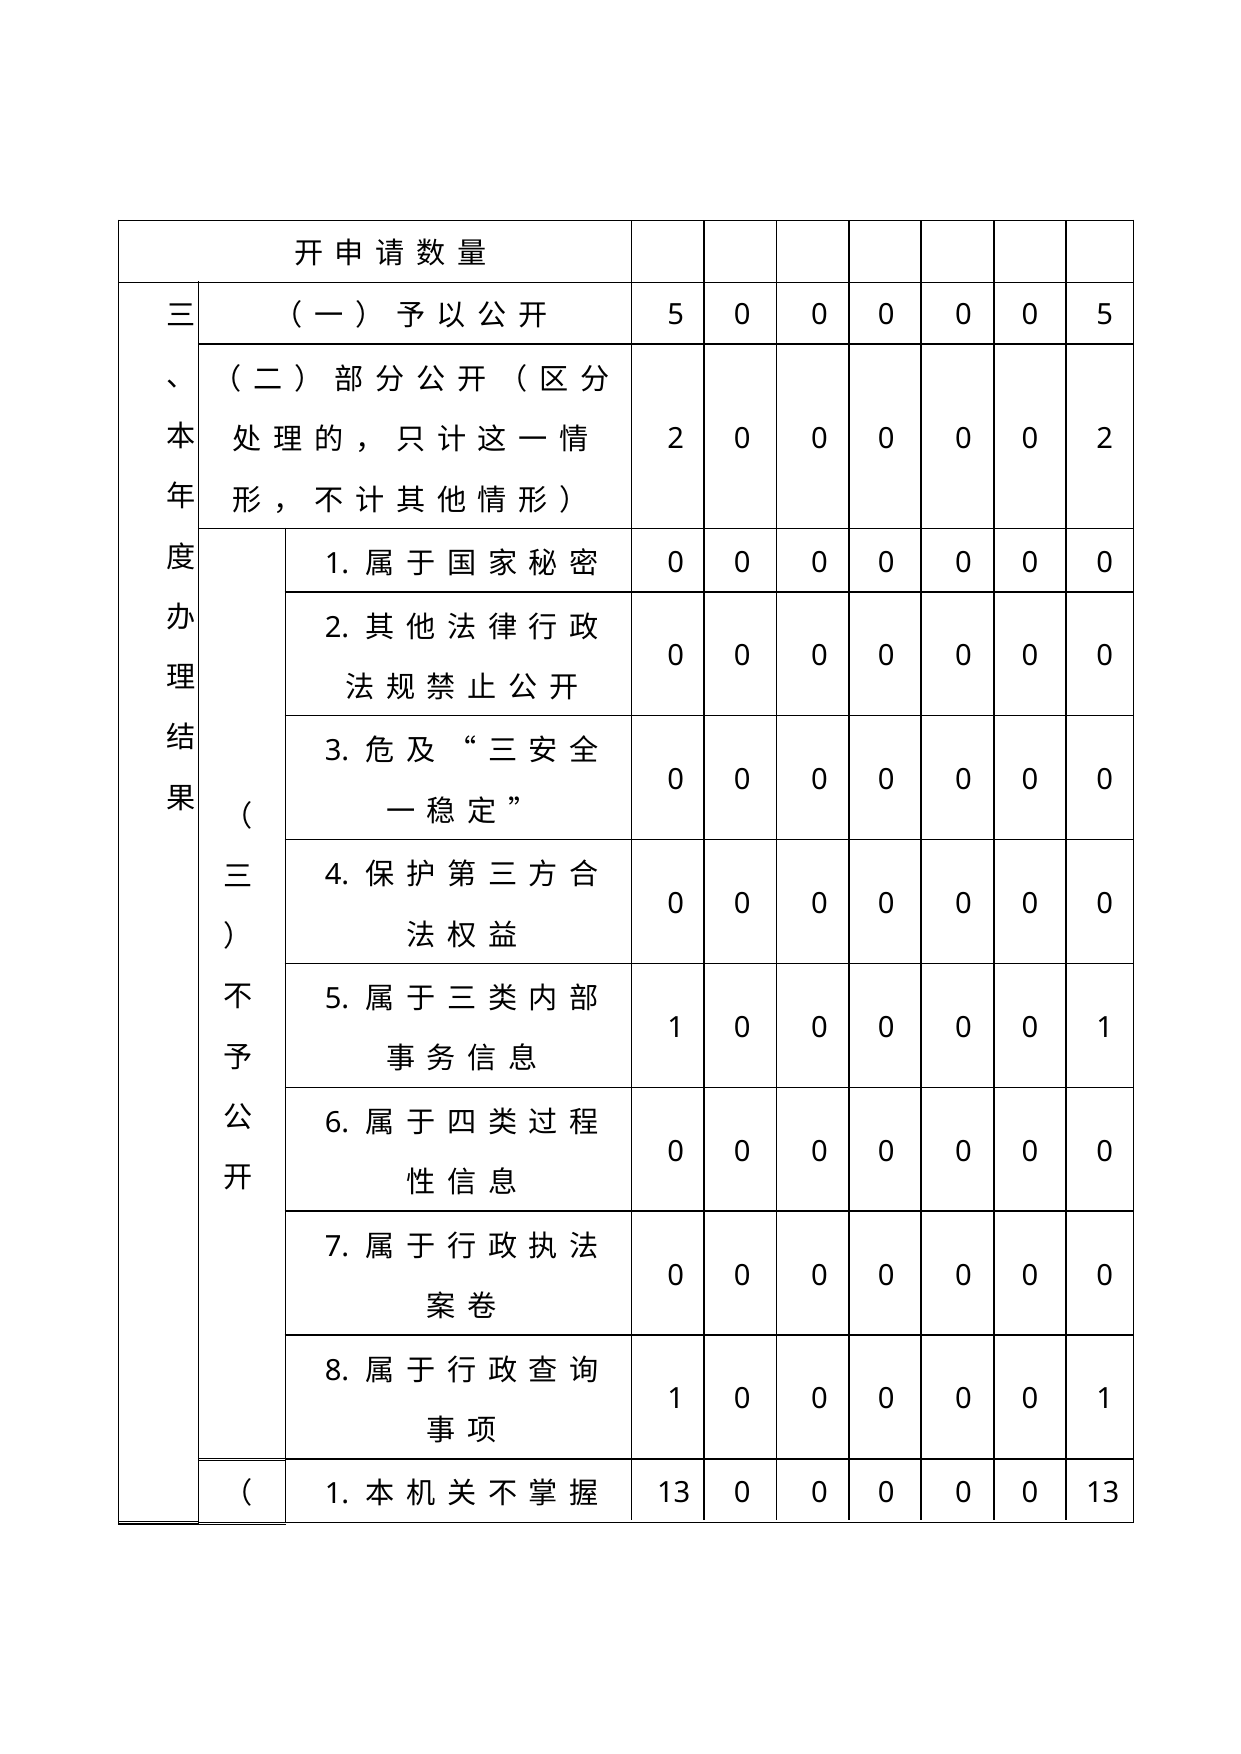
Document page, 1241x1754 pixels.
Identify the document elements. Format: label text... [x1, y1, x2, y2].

table_cell 0 [922, 529, 993, 591]
table_cell 13 [1066, 1460, 1133, 1521]
table_cell 0 [705, 964, 776, 1086]
table_cell 0 [705, 345, 776, 527]
table_cell 7.属于行政执法案卷 [286, 1212, 631, 1334]
table_cell 0 [995, 345, 1065, 527]
table_cell 0 [705, 283, 776, 343]
table_cell 0 [632, 529, 703, 591]
table_cell 0 [922, 1212, 993, 1334]
table_cell 0 [995, 593, 1065, 715]
table_cell 0 [1067, 1088, 1133, 1210]
table_cell 2 [632, 345, 703, 527]
table_cell （四）无法提供 [199, 1461, 285, 1521]
table_cell 0 [994, 1460, 1066, 1521]
table_cell 4.保护第三方合法权益 [286, 840, 631, 962]
table_cell （三）不予公开 [199, 529, 285, 1458]
table_cell 0 [995, 964, 1065, 1086]
table_cell 0 [995, 1088, 1065, 1210]
table_cell （二）部分公开（区分处理的，只计这一情形，不计其他情形） [199, 345, 631, 527]
table_cell 0 [850, 593, 920, 715]
table_cell 0 [776, 1460, 849, 1521]
table_cell 1.属于国家秘密 [286, 529, 631, 591]
table_cell 0 [850, 840, 920, 962]
table_cell 5.属于三类内部事务信息 [286, 964, 631, 1086]
table_cell 0 [632, 1212, 703, 1334]
table_cell 0 [705, 1336, 776, 1458]
table_cell 0 [777, 593, 848, 715]
table_cell 5 [1067, 283, 1133, 343]
table_cell 0 [922, 1336, 993, 1458]
table_cell 0 [704, 1460, 776, 1521]
table_cell 0 [777, 840, 848, 962]
table_cell 2 [1067, 345, 1133, 527]
table_cell 0 [850, 221, 920, 281]
table_cell 0 [922, 964, 993, 1086]
table_cell 0 [850, 529, 920, 591]
table_cell 0 [777, 964, 848, 1086]
table_cell 0 [922, 840, 993, 962]
table_cell 0 [995, 1212, 1065, 1334]
table_cell 0 [632, 1088, 703, 1210]
table_cell 0 [922, 221, 993, 281]
table_cell 0 [995, 1336, 1065, 1458]
table_cell 0 [850, 1088, 920, 1210]
table_cell 0 [705, 221, 776, 281]
table_cell 0 [777, 345, 848, 527]
table_cell 0 [705, 1088, 776, 1210]
table_cell 0 [995, 716, 1065, 839]
table_cell 0 [850, 1336, 920, 1458]
table_cell 0 [849, 1460, 921, 1521]
table_cell 0 [1067, 840, 1133, 962]
table_cell 0 [850, 1212, 920, 1334]
table_cell 0 [632, 716, 703, 839]
table_cell 3.危及“三安全一稳定” [286, 716, 631, 839]
table_cell 0 [1067, 593, 1133, 715]
table_cell 8.属于行政查询事项 [286, 1336, 631, 1458]
table_cell 0 [850, 283, 920, 343]
table_cell 0 [777, 283, 848, 343]
table_cell 0 [1067, 529, 1133, 591]
table_cell 6.属于四类过程性信息 [286, 1088, 631, 1210]
table_cell 0 [1067, 221, 1133, 281]
table_cell 0 [777, 1212, 848, 1334]
table_cell 0 [705, 840, 776, 962]
table_cell 0 [921, 1460, 994, 1521]
table_cell 0 [777, 1336, 848, 1458]
table_cell 0 [632, 593, 703, 715]
table_cell 0 [995, 221, 1065, 281]
table_cell 2.其他法律行政法规禁止公开 [286, 593, 631, 715]
table_cell 0 [705, 593, 776, 715]
table_cell 0 [705, 716, 776, 839]
table_cell 0 [1067, 1212, 1133, 1334]
table_cell 0 [777, 716, 848, 839]
table_cell 1 [632, 1336, 703, 1458]
table_cell 1 [1067, 964, 1133, 1086]
table_cell 5 [632, 283, 703, 343]
table_cell 0 [777, 221, 848, 281]
table_cell 0 [632, 221, 703, 281]
table_cell 0 [995, 840, 1065, 962]
table_cell 0 [850, 716, 920, 839]
table_cell 0 [850, 964, 920, 1086]
table_cell 二、上年结转政府信息公开申请数量 [119, 221, 631, 281]
table_cell 0 [922, 716, 993, 839]
table_cell 1.本机关不掌握相关政府信息 [286, 1460, 632, 1521]
table_cell 0 [632, 840, 703, 962]
table_cell 0 [922, 345, 993, 527]
table_cell 0 [995, 529, 1065, 591]
table_cell 三、本年度办理结果 [119, 283, 198, 1521]
table_cell 13 [632, 1460, 704, 1521]
table_cell 0 [922, 593, 993, 715]
table_cell 0 [922, 1088, 993, 1210]
table_cell （一）予以公开 [199, 283, 631, 343]
table_cell 0 [1067, 716, 1133, 839]
table_cell 0 [922, 283, 993, 343]
table_cell 0 [777, 529, 848, 591]
table_cell 0 [705, 529, 776, 591]
table_cell 0 [777, 1088, 848, 1210]
table_cell 1 [632, 964, 703, 1086]
table_cell 0 [850, 345, 920, 527]
table_cell 0 [995, 283, 1065, 343]
table_cell 0 [705, 1212, 776, 1334]
table_cell 1 [1067, 1336, 1133, 1458]
